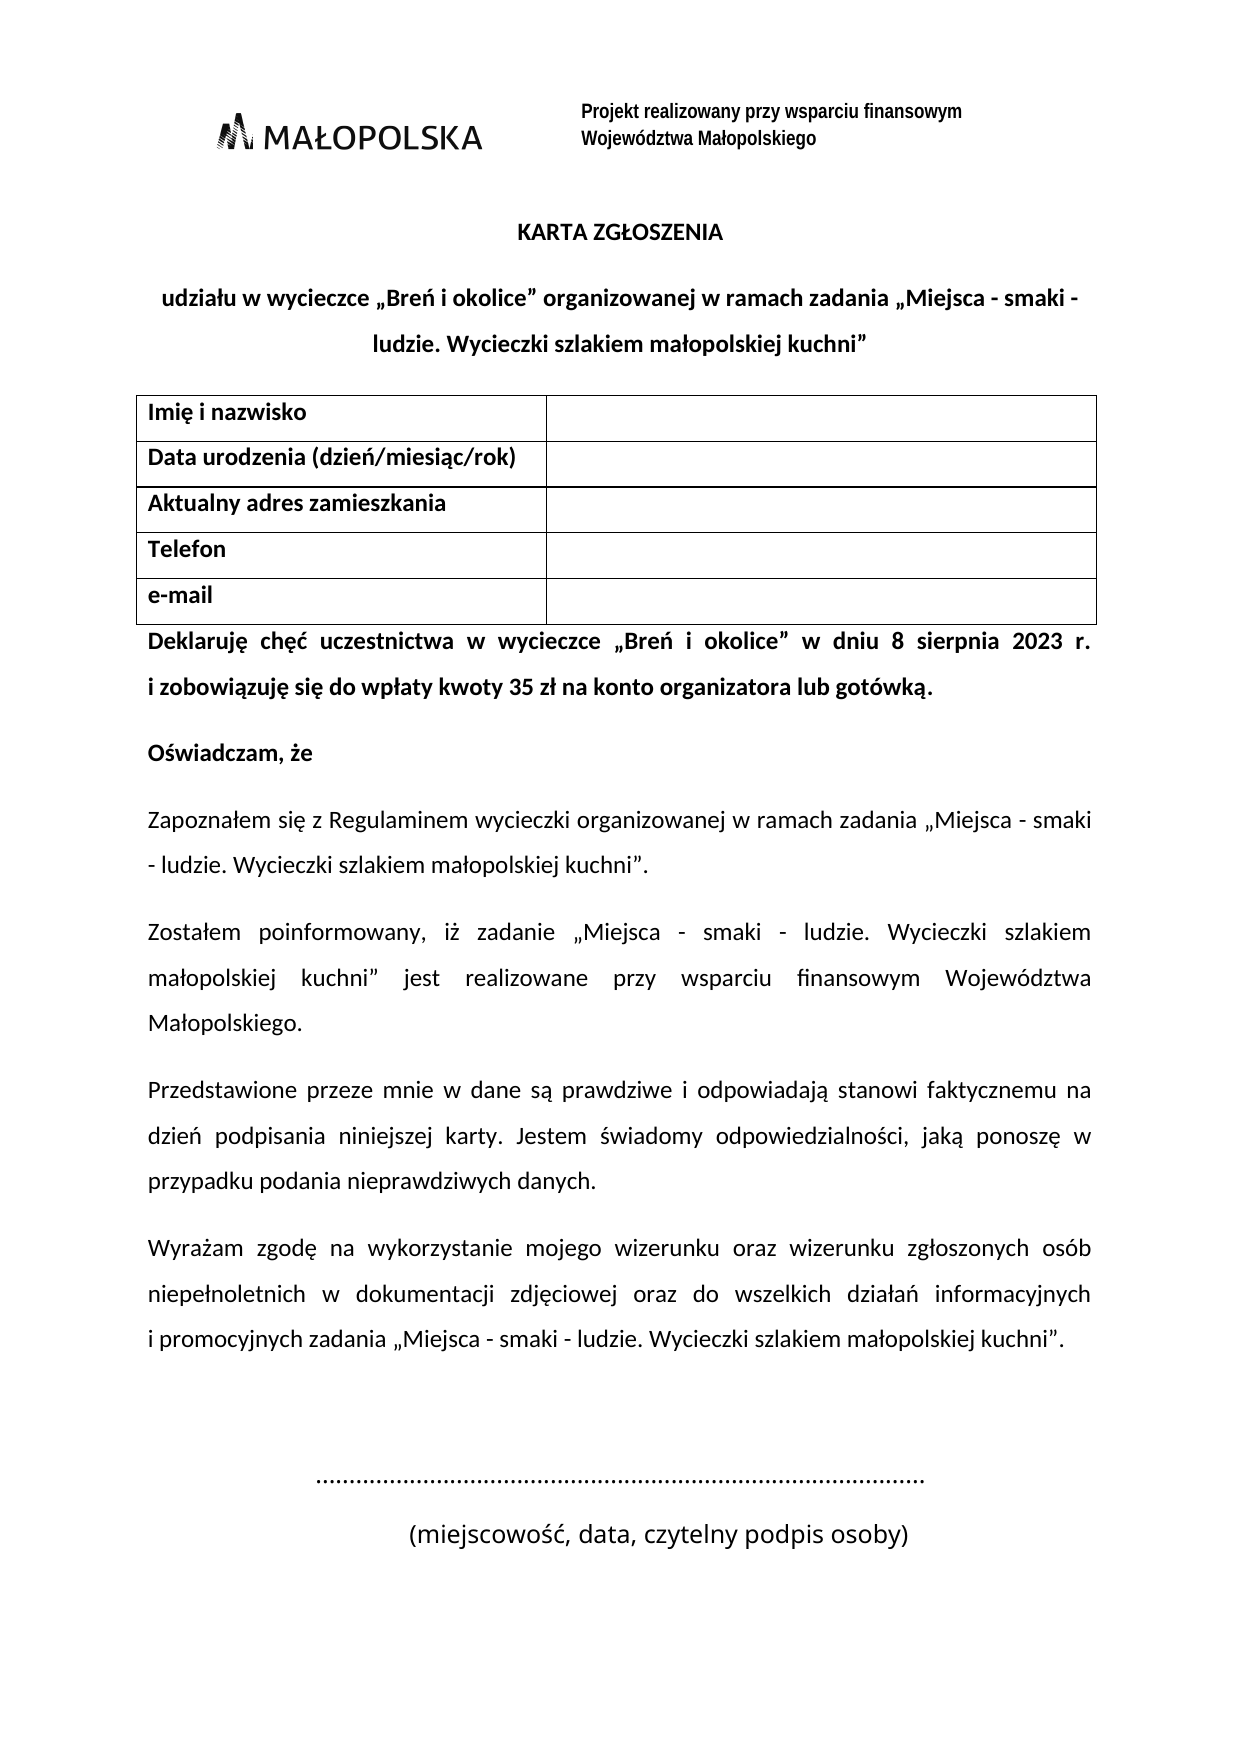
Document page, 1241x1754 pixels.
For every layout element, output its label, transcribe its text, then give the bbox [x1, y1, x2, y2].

text KARTA ZGŁOSZENIA [148, 216, 1093, 246]
text Przedstawione przeze mnie w dane są prawdziwe i odpowiadają stanowi faktycznemu na dzień podpisania niniejszej karty. Jestem świadomy odpowiedzialności, jaką ponoszę w przypadku podania nieprawdziwych danych. [148, 1074, 1093, 1196]
table_cell [547, 579, 1096, 624]
text Zapoznałem się z Regulaminem wycieczki organizowanej w ramach zadania „Miejsca - smaki - ludzie. Wycieczki szlakiem małopolskiej kuchni”. [148, 804, 1093, 880]
text Zostałem poinformowany, iż zadanie „Miejsca - smaki - ludzie. Wycieczki szlakiem małopolskiej kuchni” jest realizowane przy wsparciu finansowym Województwa Małopolskiego. [148, 916, 1093, 1038]
text Deklaruję chęć uczestnictwa w wycieczce „Breń i okolice” w dniu 8 sierpnia 2023 r. i zobowiązuję się do wpłaty kwoty 35 zł na konto organizatora lub gotówką. [148, 625, 1093, 701]
table_cell e-mail [137, 579, 546, 624]
table_header [547, 396, 1096, 441]
text (miejscowość, data, czytelny podpis osoby) [148, 1517, 1093, 1551]
picture [147, 73, 542, 192]
text Oświadczam, że [148, 737, 1093, 768]
table_cell Aktualny adres zamieszkania [137, 488, 546, 532]
text Wyrażam zgodę na wykorzystanie mojego wizerunku oraz wizerunku zgłoszonych osób niepełnoletnich w dokumentacji zdjęciowej oraz do wszelkich działań informacyjnych i promocyjnych zadania „Miejsca - smaki - ludzie. Wycieczki szlakiem małopolskiej kuchni”. [148, 1232, 1093, 1354]
table_cell [547, 533, 1096, 578]
text udziału w wycieczce „Breń i okolice” organizowanej w ramach zadania „Miejsca - smaki - ludzie. Wycieczki szlakiem małopolskiej kuchni” [148, 282, 1093, 359]
table_cell Telefon [137, 533, 546, 578]
table_cell [547, 488, 1096, 532]
text ........................................................................................... [148, 1457, 1093, 1491]
table_header Imię i nazwisko [137, 396, 546, 441]
table_cell [547, 442, 1096, 486]
table_cell Data urodzenia (dzień/miesiąc/rok) [137, 442, 546, 486]
